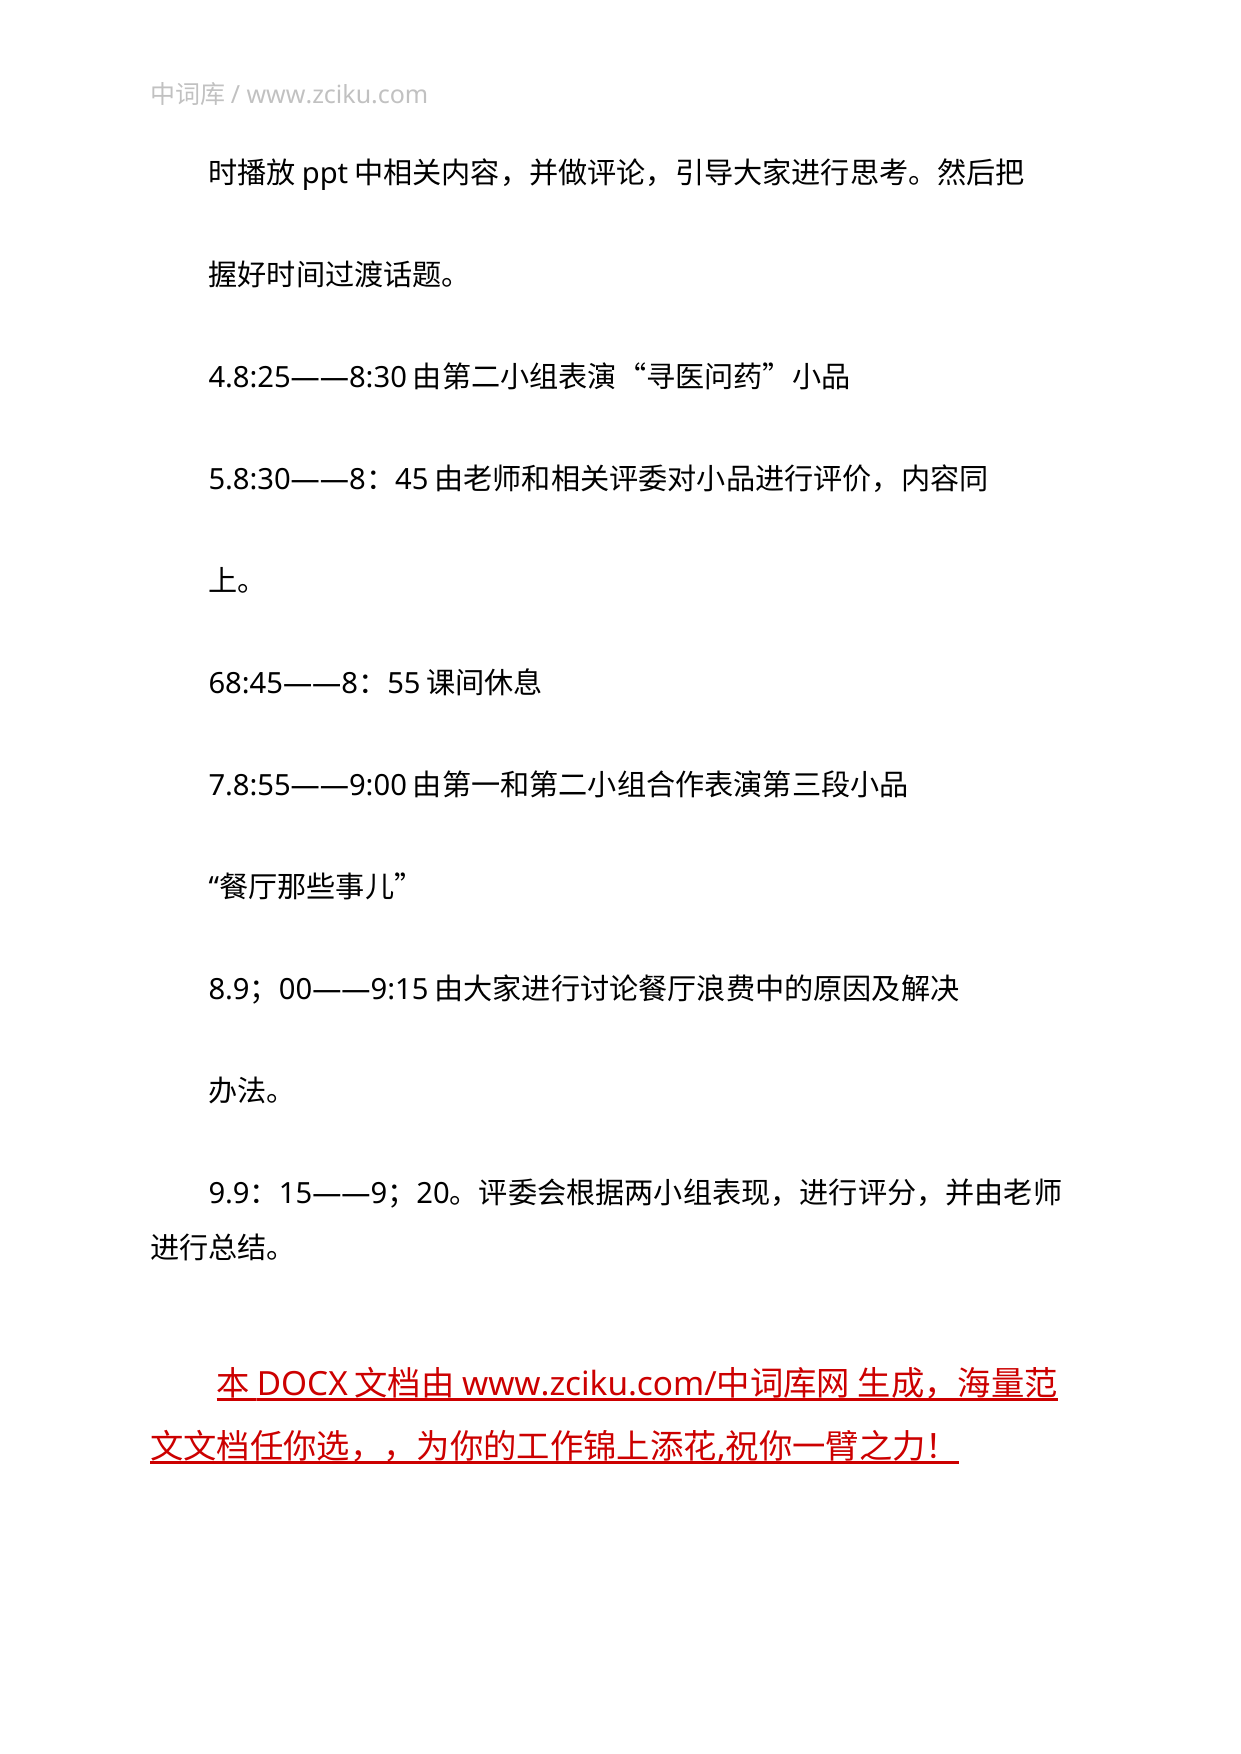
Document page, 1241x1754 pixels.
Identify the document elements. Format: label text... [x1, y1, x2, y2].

text 9.9：15——9；20。评委会根据两小组表现，进行评分，并由老师进行总结。 [150, 1169, 1090, 1266]
text 8.9；00——9:15由大家进行讨论餐厅浪费中的原因及解决 [150, 965, 1090, 1008]
text 时播放ppt中相关内容，并做评论，引导大家进行思考。然后把 [150, 150, 1090, 192]
text 上。 [150, 558, 1090, 600]
text 本DOCX文档由 www.zciku.com/中词库网 生成，海量范文文档任你选，，为你的工作锦上添花,祝你一臂之力！ [150, 1357, 1090, 1468]
text 7.8:55——9:00由第一和第二小组合作表演第三段小品 [150, 761, 1090, 804]
text 68:45——8：55课间休息 [150, 659, 1090, 702]
text 5.8:30——8：45由老师和相关评委对小品进行评价，内容同 [150, 456, 1090, 498]
text 办法。 [150, 1067, 1090, 1110]
text “餐厅那些事儿” [150, 863, 1090, 906]
text 4.8:25——8:30由第二小组表演“寻医问药”小品 [150, 354, 1090, 396]
text 握好时间过渡话题。 [150, 252, 1090, 294]
